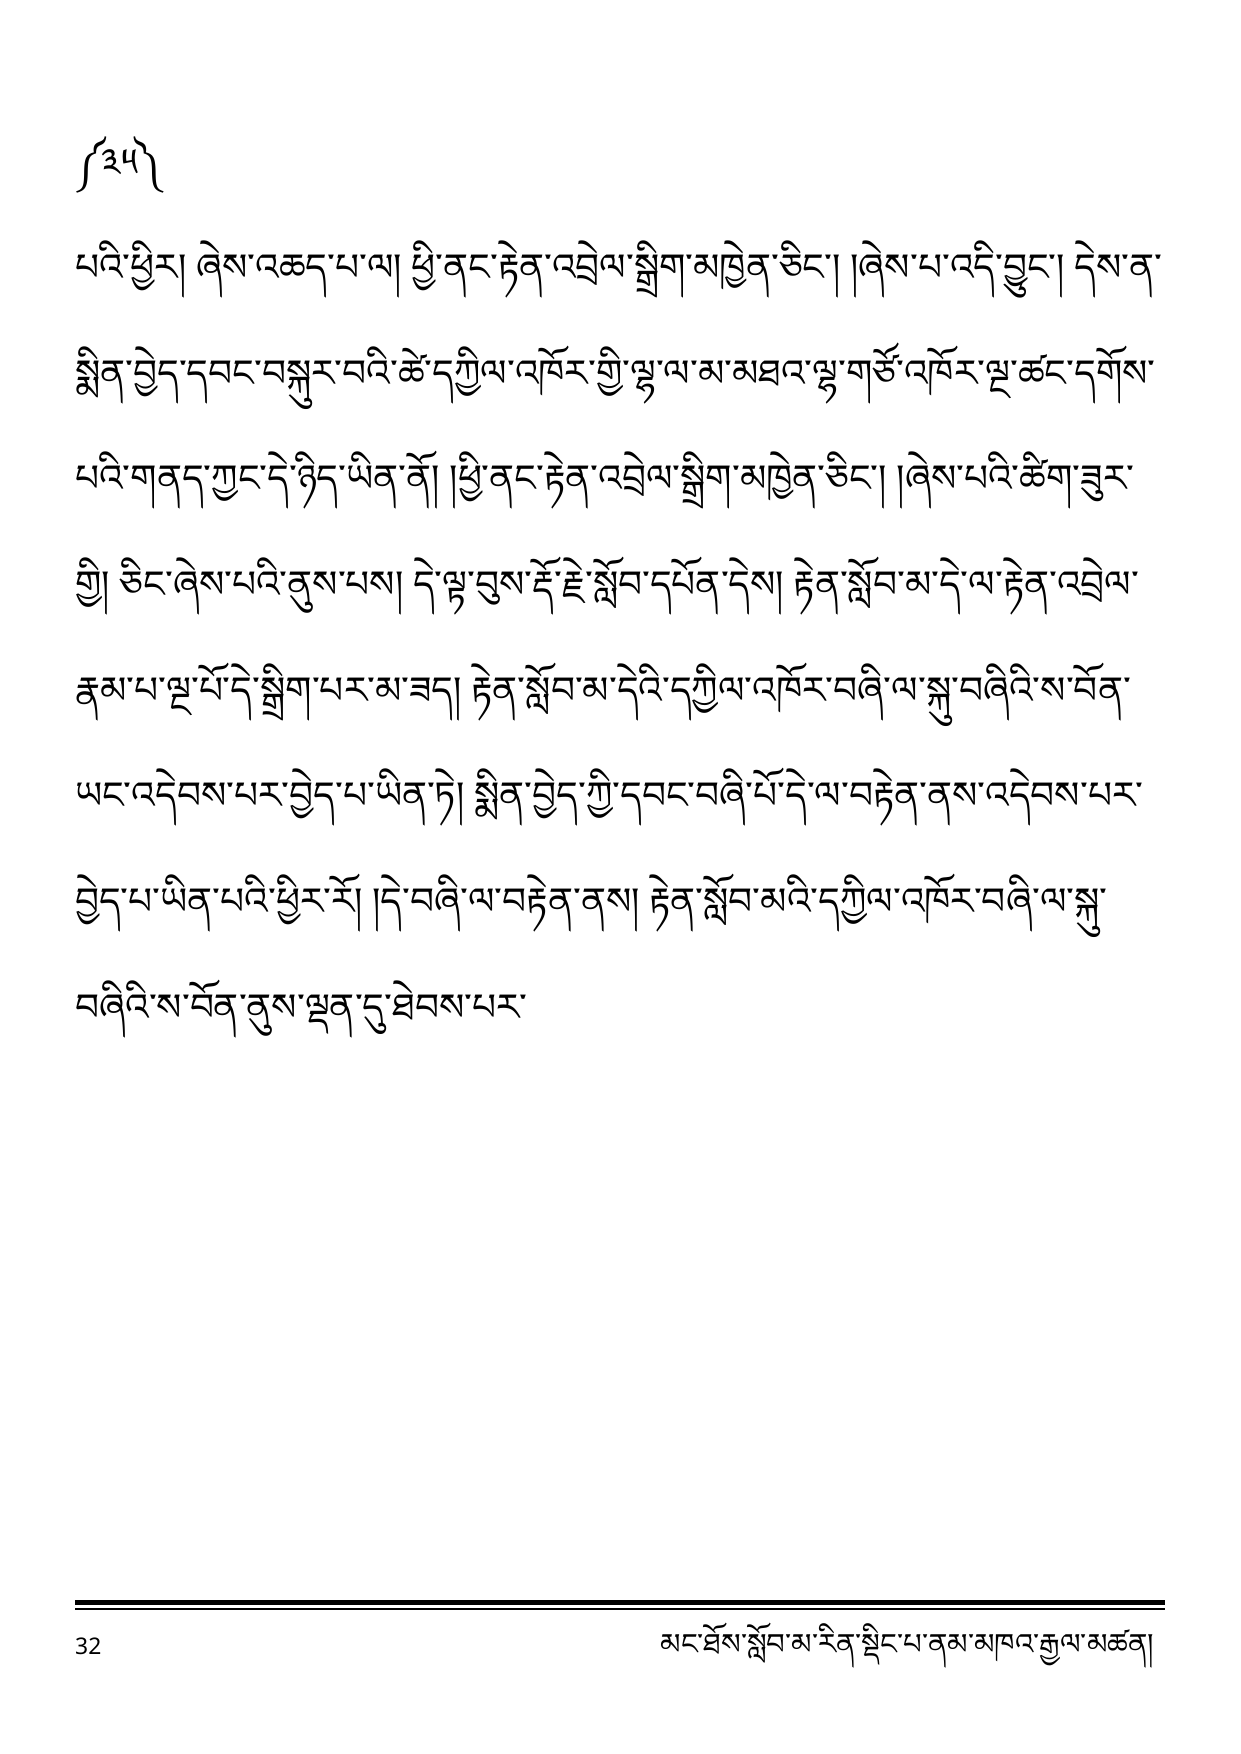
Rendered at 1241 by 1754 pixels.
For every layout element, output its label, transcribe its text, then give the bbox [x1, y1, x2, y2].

text ༼༣༥༽ [75, 120, 1165, 226]
text པའི་ཕྱིར། ཞེས་འཆད་པ་ལ། ཕྱི་ནང་རྟེན་འབྲེལ་སྒྲིག་མཁྱེན་ཅིང་། །ཞེས་པ་འདི་བྱུང་། དེས་ན་སྨིན་བྱེད་དབང་བསྐུར་བའི་ཚེ་དཀྱིལ་འཁོར་གྱི་ལྷ་ལ་མ་མཐའ་ལྷ་གཙོ་འཁོར་ལྔ་ཚང་དགོས་པའི་གནད་ཀྱང་དེ་ཉིད་ཡིན་ནོ། །ཕྱི་ནང་རྟེན་འབྲེལ་སྒྲིག་མཁྱེན་ཅིང་། །ཞེས་པའི་ཚིག་ཟུར་གྱི། ཅིང་ཞེས་པའི་ནུས་པས། དེ་ལྟ་བུས་རྡོ་རྗེ་སློབ་དཔོན་དེས། རྟེན་སློབ་མ་དེ་ལ་རྟེན་འབྲེལ་རྣམ་པ་ལྔ་པོ་དེ་སྒྲིག་པར་མ་ཟད། རྟེན་སློབ་མ་དེའི་དཀྱིལ་འཁོར་བཞི་ལ་སྐུ་བཞིའི་ས་བོན་ཡང་འདེབས་པར་བྱེད་པ་ཡིན་ཏེ། སྨིན་བྱེད་ཀྱི་དབང་བཞི་པོ་དེ་ལ་བརྟེན་ནས་འདེབས་པར་བྱེད་པ་ཡིན་པའི་ཕྱིར་རོ། །དེ་བཞི་ལ་བརྟེན་ནས། རྟེན་སློབ་མའི་དཀྱིལ་འཁོར་བཞི་ལ་སྐུ་བཞིའི་ས་བོན་ནུས་ལྡན་དུ་ཐེབས་པར་ [75, 226, 1165, 1071]
